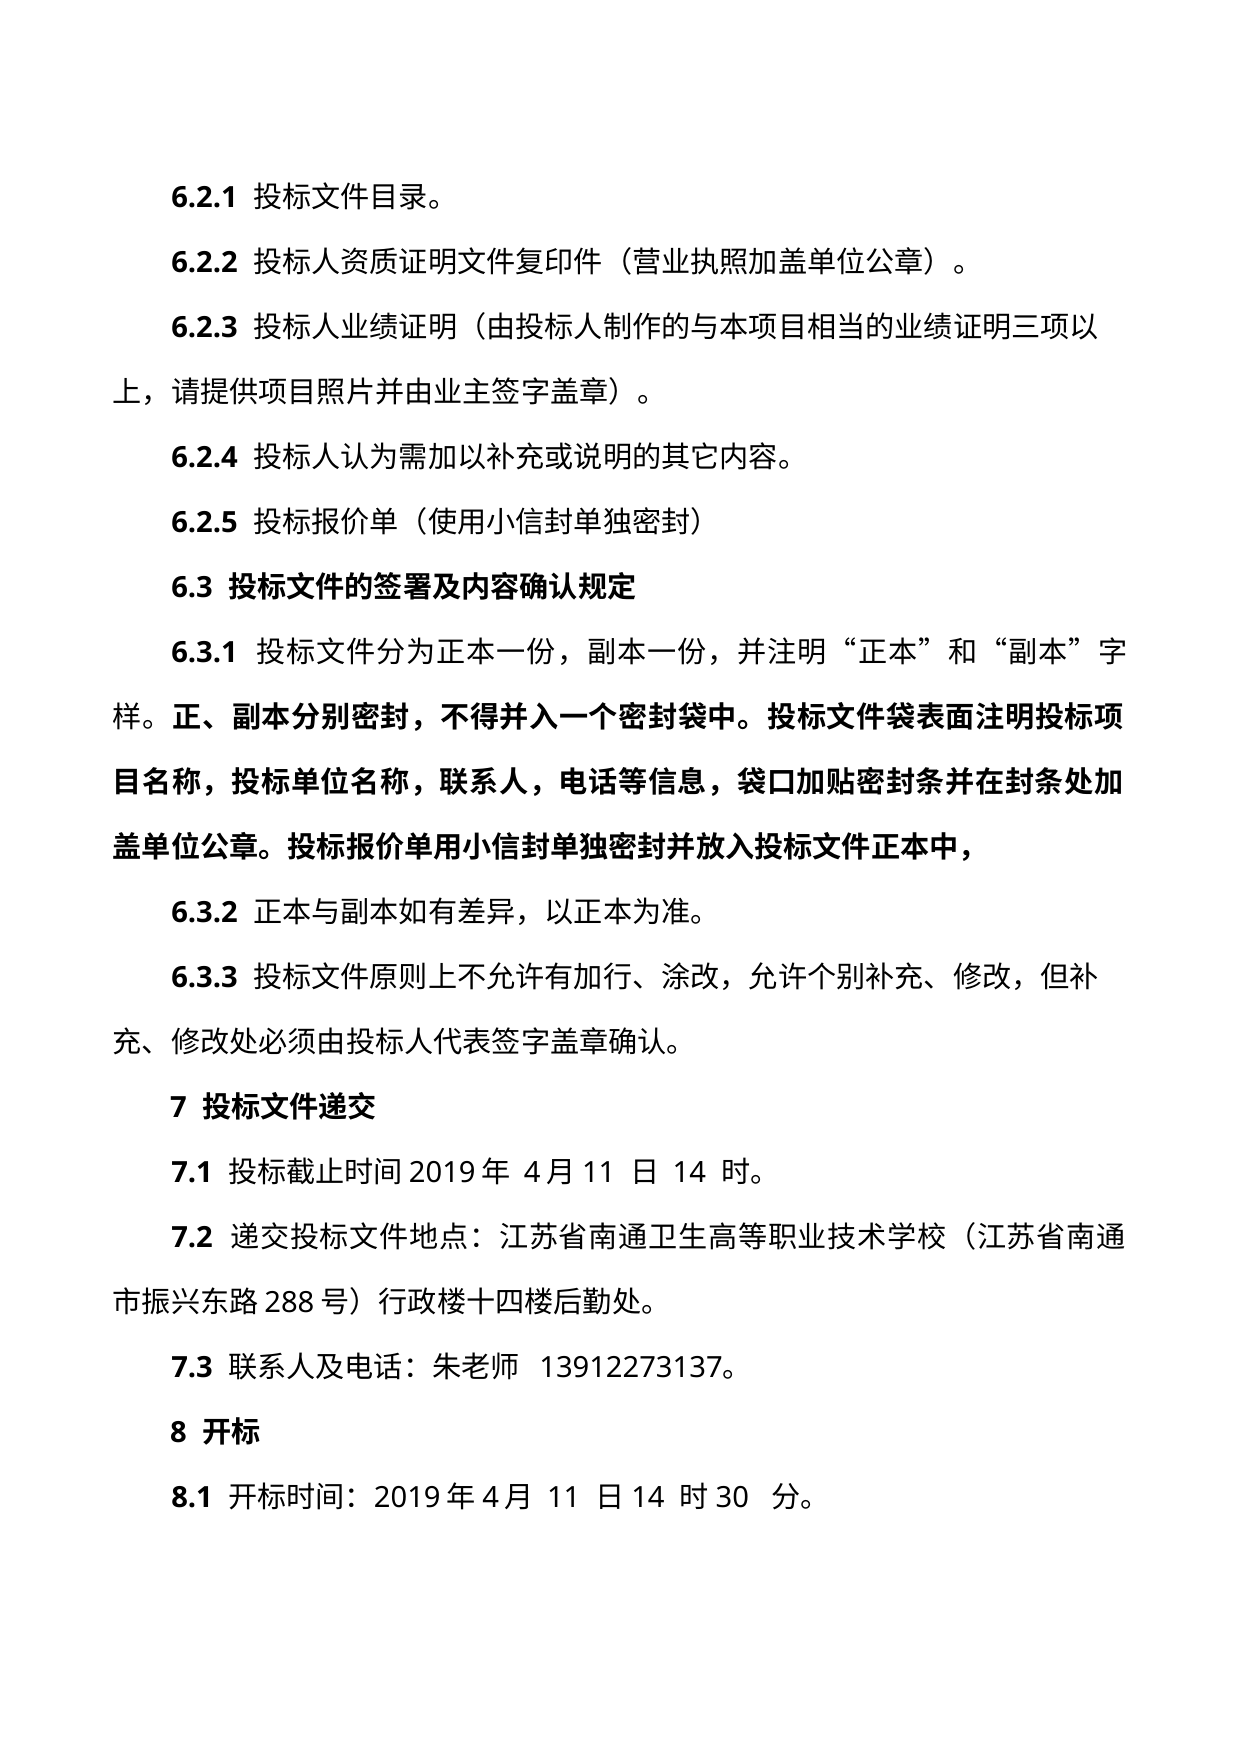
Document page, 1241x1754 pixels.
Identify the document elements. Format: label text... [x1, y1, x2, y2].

text 8 开标 [112, 1397, 1128, 1462]
text 7 投标文件递交 [112, 1072, 1128, 1137]
text 6.3.3 投标文件原则上不允许有加行、涂改，允许个别补充、修改，但补充、修改处必须由投标人代表签字盖章确认。 [112, 942, 1128, 1072]
text 7.3 联系人及电话：朱老师 13912273137。 [112, 1332, 1128, 1397]
text 6.3.1 投标文件分为正本一份，副本一份，并注明“正本”和“副本”字样。正、副本分别密封，不得并入一个密封袋中。投标文件袋表面注明投标项目名称，投标单位名称，联系人，电话等信息，袋口加贴密封条并在封条处加盖单位公章。投标报价单用小信封单独密封并放入投标文件正本中， [112, 617, 1128, 877]
text 7.1 投标截止时间2019年 4月 11 日 14 时。 [112, 1137, 1128, 1202]
text 7.2 递交投标文件地点：江苏省南通卫生高等职业技术学校（江苏省南通市振兴东路288号）行政楼十四楼后勤处。 [112, 1202, 1128, 1332]
text 6.2.4 投标人认为需加以补充或说明的其它内容。 [112, 422, 1128, 487]
text 6.3.2 正本与副本如有差异，以正本为准。 [112, 877, 1128, 942]
text 6.2.1 投标文件目录。 [112, 162, 1128, 227]
text 6.2.5 投标报价单（使用小信封单独密封） [112, 487, 1128, 552]
text 8.1 开标时间：2019年 4月 11 日 14 时 30 分。 [112, 1462, 1128, 1527]
text 6.2.3 投标人业绩证明（由投标人制作的与本项目相当的业绩证明三项以上，请提供项目照片并由业主签字盖章）。 [112, 292, 1128, 422]
text 6.3 投标文件的签署及内容确认规定 [112, 552, 1128, 617]
text 6.2.2 投标人资质证明文件复印件（营业执照加盖单位公章）。 [112, 227, 1128, 292]
